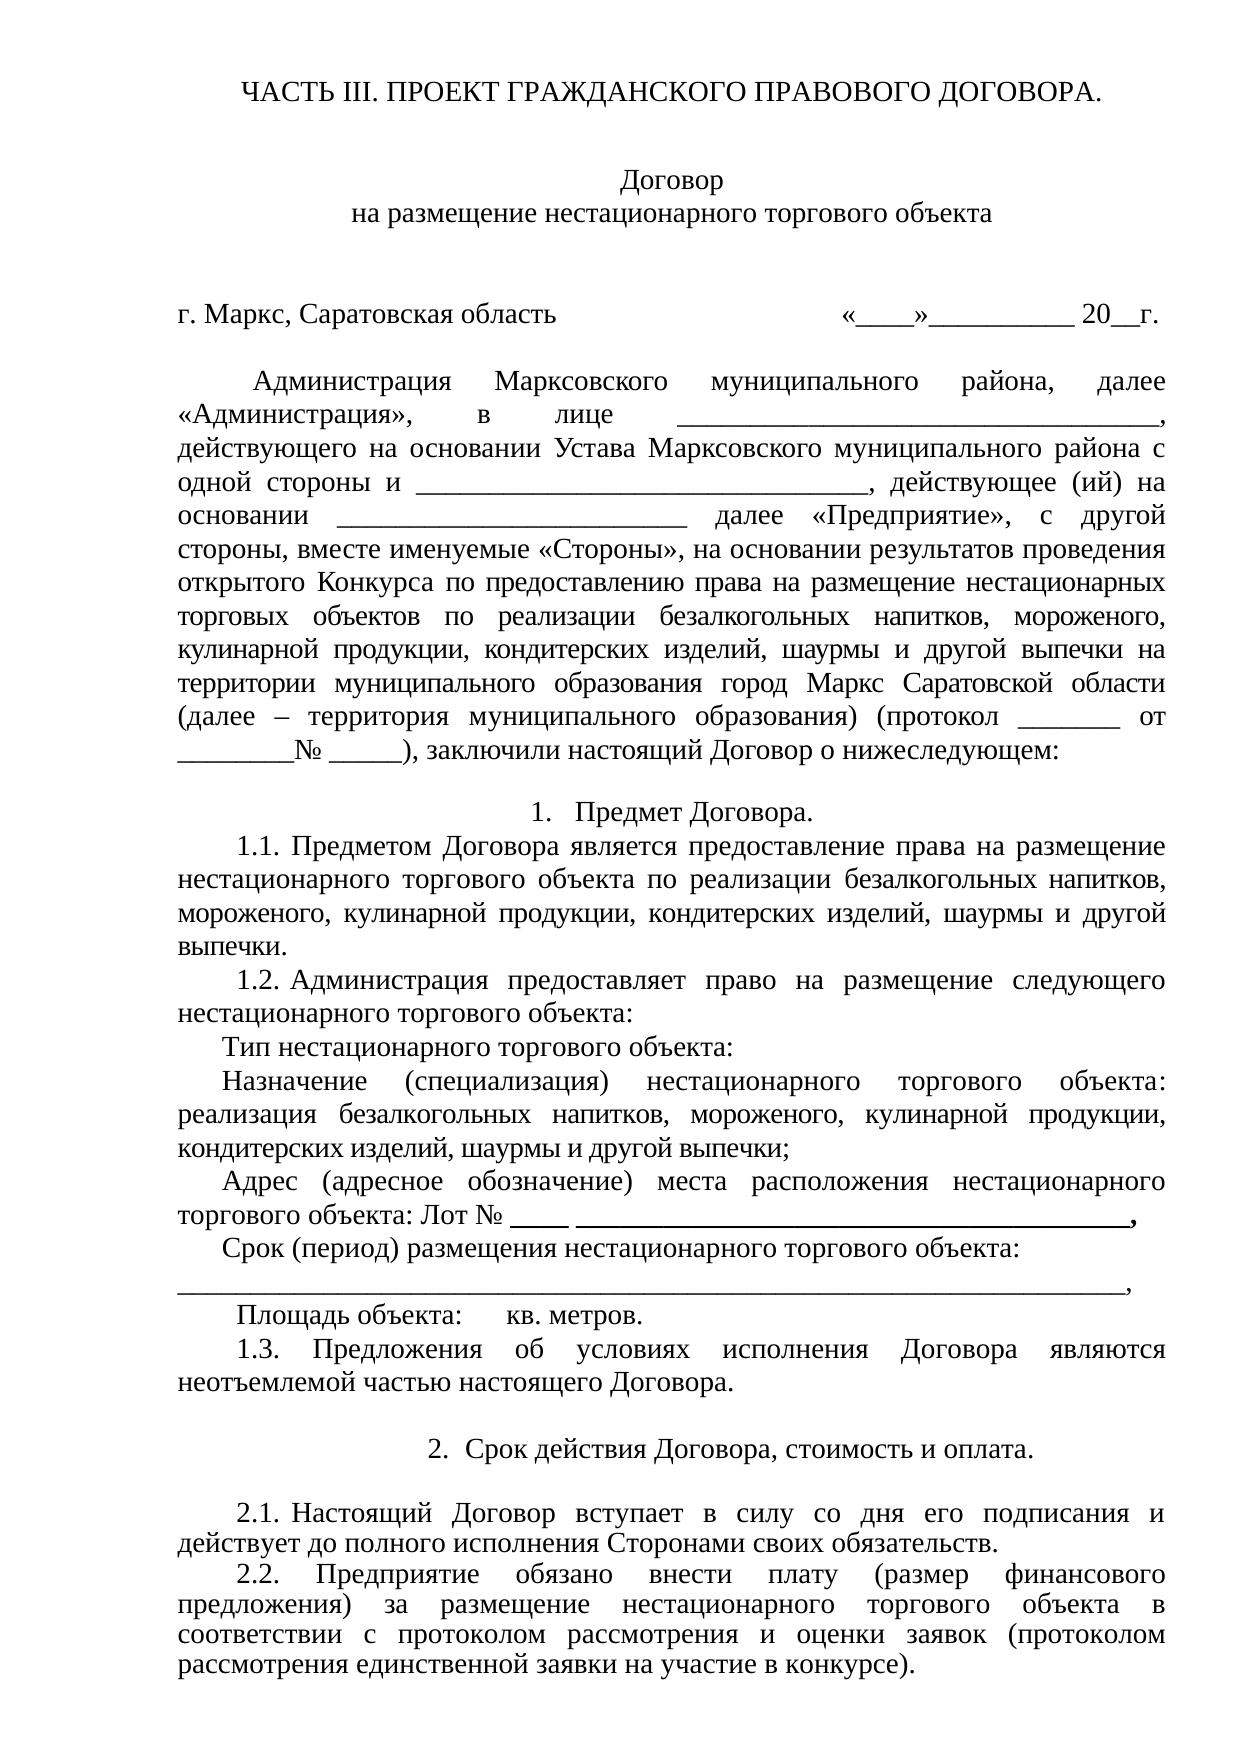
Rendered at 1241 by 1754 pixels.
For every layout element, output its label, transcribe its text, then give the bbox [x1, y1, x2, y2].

text Администрация Марксовского муниципального района, далее «Администрация», в лице _________________________________, действующего на основании Устава Марксовского муниципального района с одной стороны и _______________________________, действующее (ий) на основании ________________________ далее «Предприятие», с другой стороны, вместе именуемые «Стороны», на основании результатов проведения открытого Конкурса по предоставлению права на размещение нестационарных торговых объектов по реализации безалкогольных напитков, мороженого, кулинарной продукции, кондитерских изделий, шаурмы и другой выпечки на территории муниципального образования город Маркс Саратовской области (далее – территория муниципального образования) (протокол _______ от ________№ _____), заключили настоящий Договор о нижеследующем: [177, 363, 1166, 766]
text 1.3. Предложения об условиях исполнения Договора являются неотъемлемой частью настоящего Договора. [177, 1331, 1166, 1398]
text Площадь объекта: кв. метров. [177, 1297, 1166, 1331]
title Срок (период) размещения нестационарного торгового объекта: [177, 1230, 1166, 1264]
text 1.1. Предметом Договора является предоставление права на размещение нестационарного торгового объекта по реализации безалкогольных напитков, мороженого, кулинарной продукции, кондитерских изделий, шаурмы и другой выпечки. [177, 828, 1166, 962]
title Тип нестационарного торгового объекта: [177, 1029, 1166, 1063]
list Срок действия Договора, стоимость и оплата. [295, 1432, 1166, 1465]
text 2.2. Предприятие обязано внести плату (размер финансового предложения) за размещение нестационарного торгового объекта в соответствии с протоколом рассмотрения и оценки заявок (протоколом рассмотрения единственной заявки на участие в конкурсе). [177, 1559, 1166, 1680]
text 2.1. Настоящий Договор вступает в силу со дня его подписания и действует до полного исполнения Сторонами своих обязательств. [177, 1499, 1166, 1559]
title Адрес (адресное обозначение) места расположения нестационарного торгового объекта: Лот № ____ ______________________________________, [177, 1163, 1166, 1230]
list Предмет Договора. [177, 794, 1166, 828]
text 1.2. Администрация предоставляет право на размещение следующего нестационарного торгового объекта: [177, 962, 1166, 1029]
text на размещение нестационарного торгового объекта [177, 195, 1166, 229]
title Назначение (специализация) нестационарного торгового объекта: реализация безалкогольных напитков, мороженого, кулинарной продукции, кондитерских изделий, шаурмы и другой выпечки; [177, 1063, 1166, 1163]
text Договор [177, 162, 1166, 195]
text г. Маркс, Саратовская область «____»__________ 20__г. [177, 296, 1166, 329]
text ЧАСТЬ III. ПРОЕКТ ГРАЖДАНСКОГО ПРАВОВОГО ДОГОВОРА. [177, 74, 1166, 107]
text _________________________________________________________________, [177, 1264, 1166, 1297]
